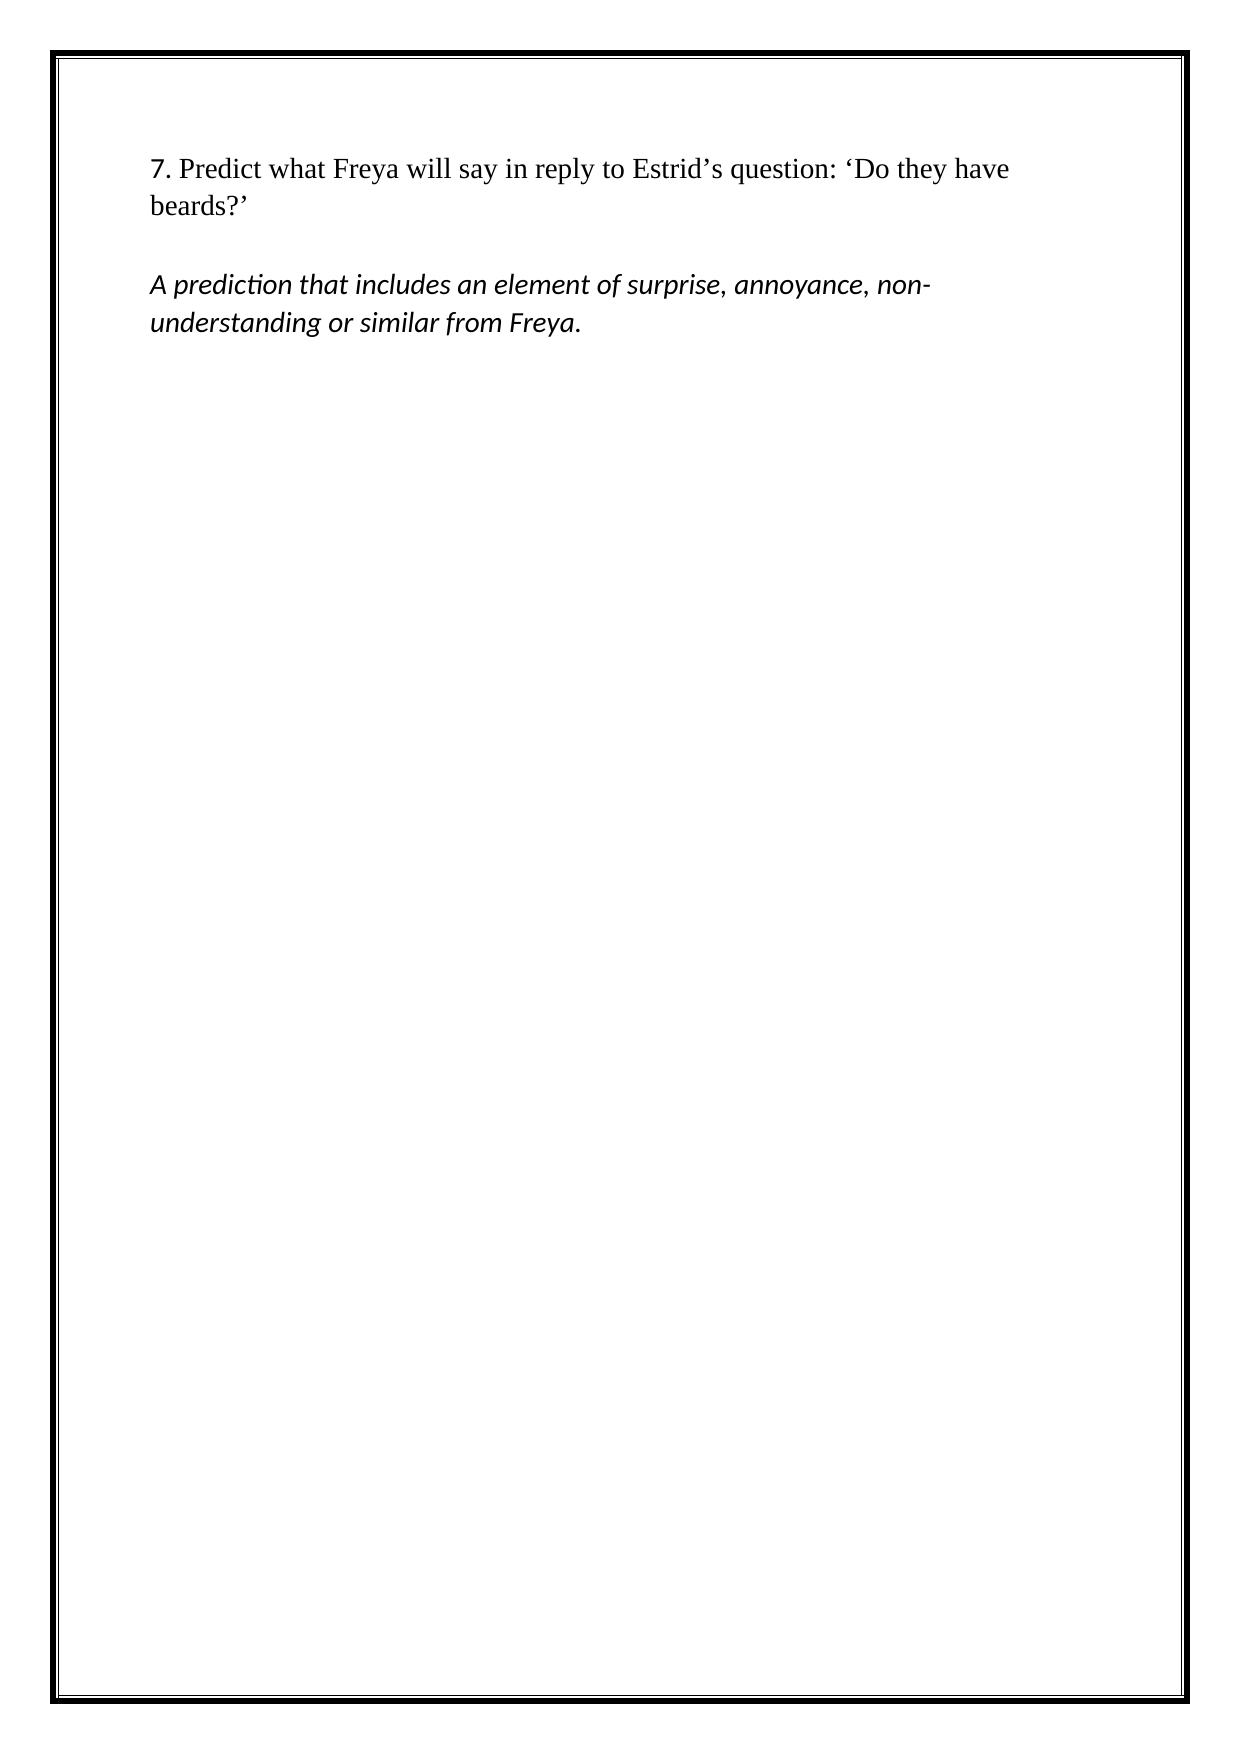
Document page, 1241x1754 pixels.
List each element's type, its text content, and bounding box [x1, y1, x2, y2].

text 7. Predict what Freya will say in reply to Estrid’s question: ‘Do they have beards?’ [150, 150, 1090, 222]
text A prediction that includes an element of surprise, annoyance, non-understanding or similar from Freya. [150, 266, 1090, 340]
